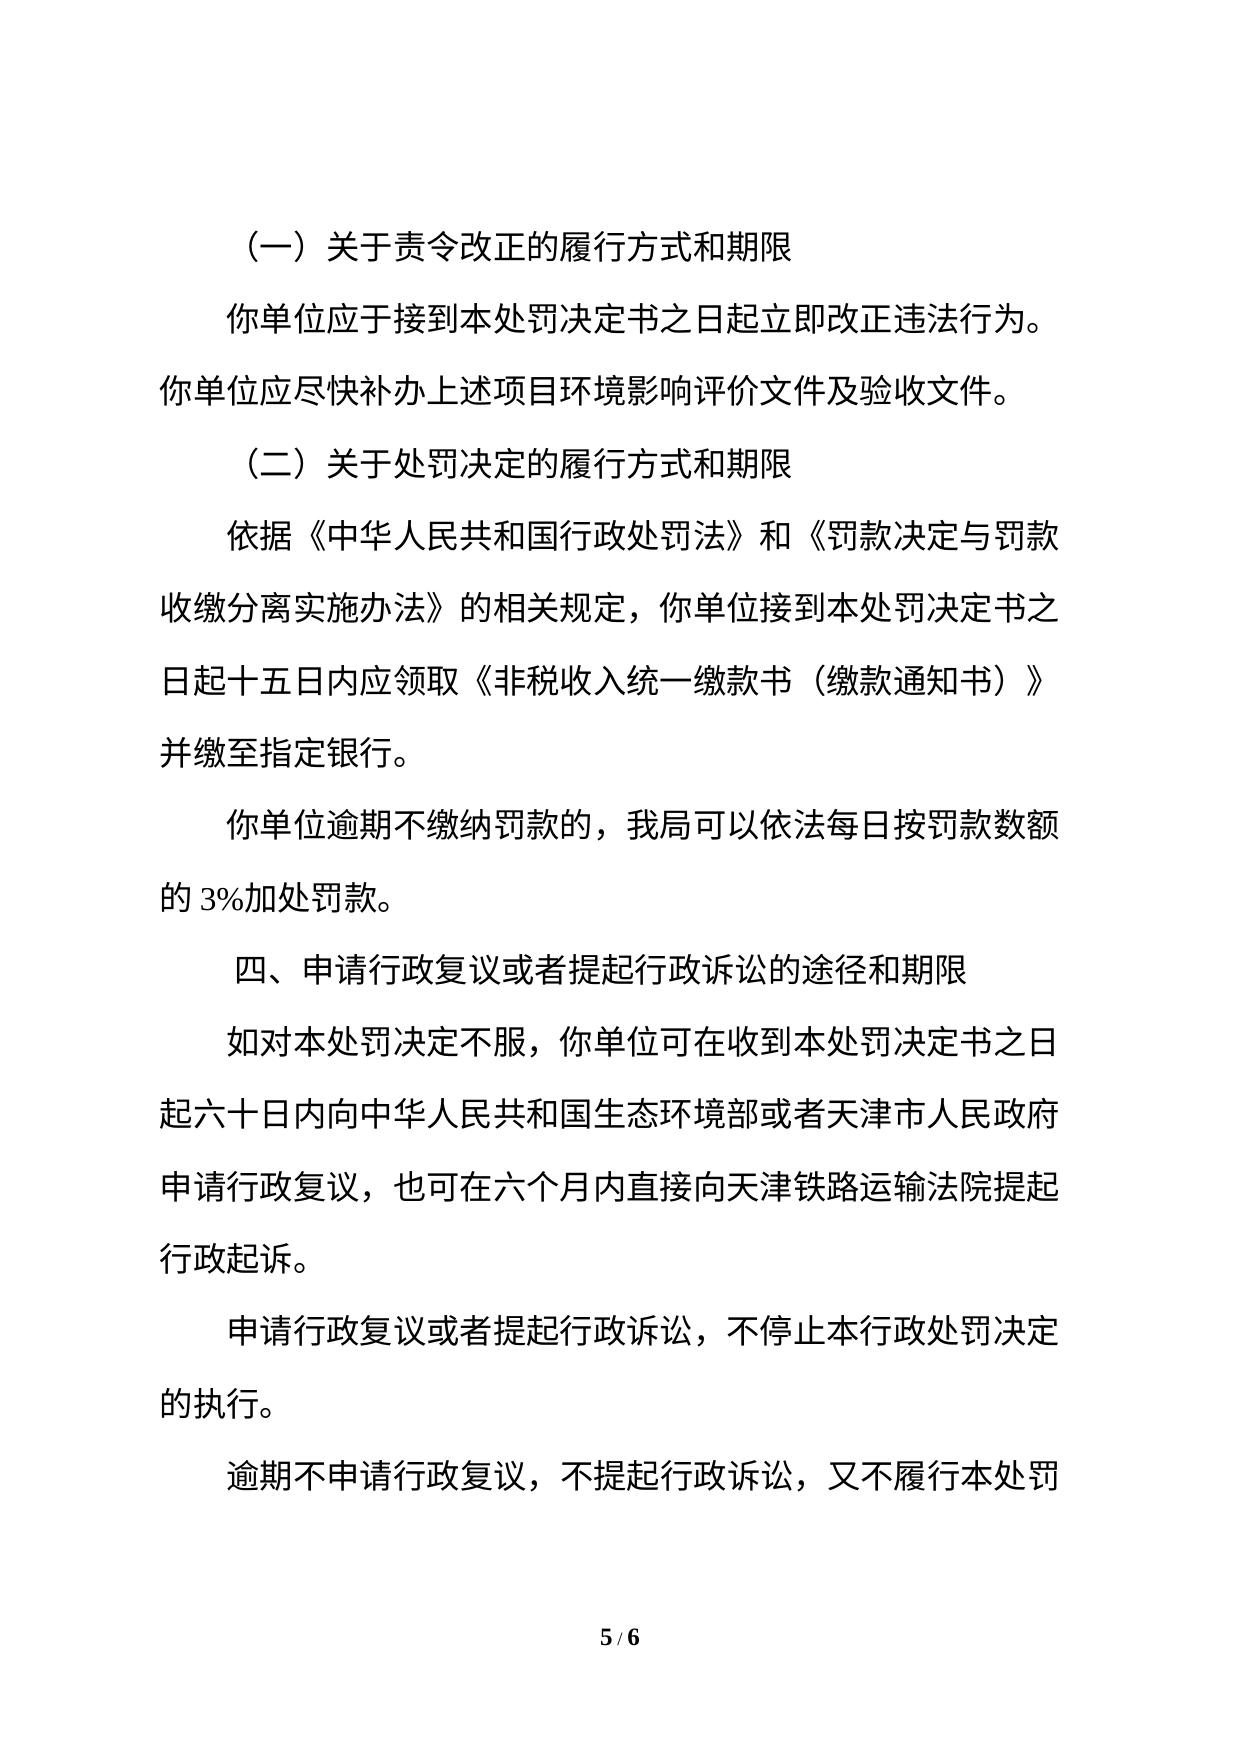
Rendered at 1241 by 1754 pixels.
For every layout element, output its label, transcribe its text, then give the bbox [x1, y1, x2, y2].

text 如对本处罚决定不服，你单位可在收到本处罚决定书之日起六十日内向中华人民共和国生态环境部或者天津市人民政府申请行政复议，也可在六个月内直接向天津铁路运输法院提起行政起诉。 [159, 1016, 1075, 1281]
text 你单位应于接到本处罚决定书之日起立即改正违法行为。你单位应尽快补办上述项目环境影响评价文件及验收文件。 [159, 293, 1075, 413]
text （一）关于责令改正的履行方式和期限 [159, 221, 1075, 269]
text 申请行政复议或者提起行政诉讼，不停止本行政处罚决定的执行。 [159, 1305, 1075, 1426]
text 依据《中华人民共和国行政处罚法》和《罚款决定与罚款收缴分离实施办法》的相关规定，你单位接到本处罚决定书之日起十五日内应领取《非税收入统一缴款书（缴款通知书）》并缴至指定银行。 [159, 510, 1075, 775]
text 你单位逾期不缴纳罚款的，我局可以依法每日按罚款数额的3%加处罚款。 [159, 799, 1075, 919]
text （二）关于处罚决定的履行方式和期限 [159, 437, 1075, 486]
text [159, 1449, 1075, 1498]
text 四、申请行政复议或者提起行政诉讼的途径和期限 [159, 943, 1075, 992]
